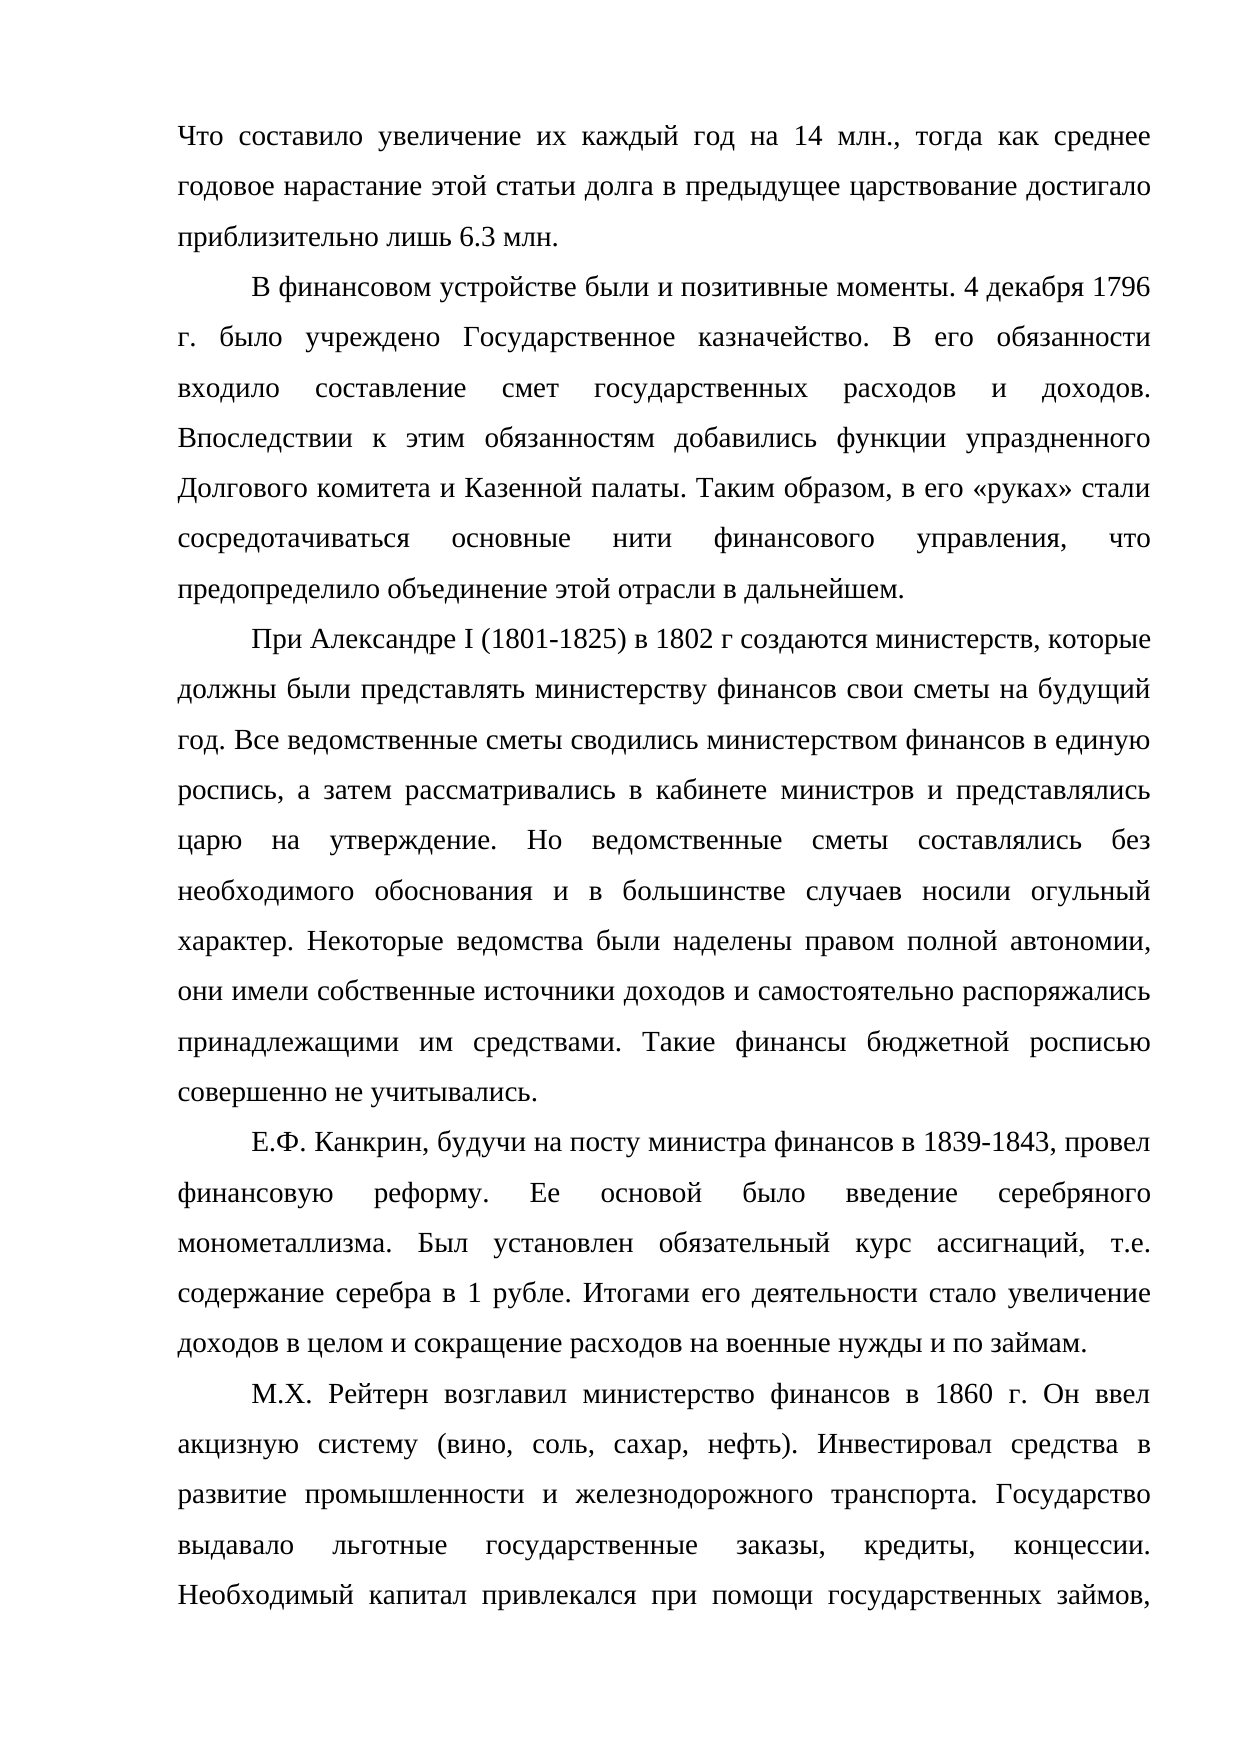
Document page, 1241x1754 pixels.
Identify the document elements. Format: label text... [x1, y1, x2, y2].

text В финансовом устройстве были и позитивные моменты. 4 декабря . было учреждено Государственное казначейство. В его обязанности входило составление смет государственных расходов и доходов. Впоследствии к этим обязанностям добавились функции упраздненного Долгового комитета и Казенной палаты. Таким образом, в его «руках» стали сосредотачиваться основные нити финансового управления, что предопределило объединение этой отрасли в дальнейшем. [177, 269, 1152, 604]
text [177, 118, 1152, 252]
text Е.Ф. Канкрин, будучи на посту министра финансов в 1839-1843, провел финансовую реформу. Ее основой было введение серебряного монометаллизма. Был установлен обязательный курс ассигнаций, т.е. содержание серебра в 1 рубле. Итогами его деятельности стало увеличение доходов в целом и сокращение расходов на военные нужды и по займам. [177, 1124, 1152, 1359]
text При Александре I (1801-1825) в создаются министерств, которые должны были представлять министерству финансов свои сметы на будущий год. Все ведомственные сметы сводились министерством финансов в единую роспись, а затем рассматривались в кабинете министров и представлялись царю на утверждение. Но ведомственные сметы составлялись без необходимого обоснования и в большинстве случаев носили огульный характер. Некоторые ведомства были наделены правом полной автономии, они имели собственные источники доходов и самостоятельно распоряжались принадлежащими им средствами. Такие финансы бюджетной росписью совершенно не учитывались. [177, 621, 1152, 1108]
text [177, 1376, 1152, 1611]
